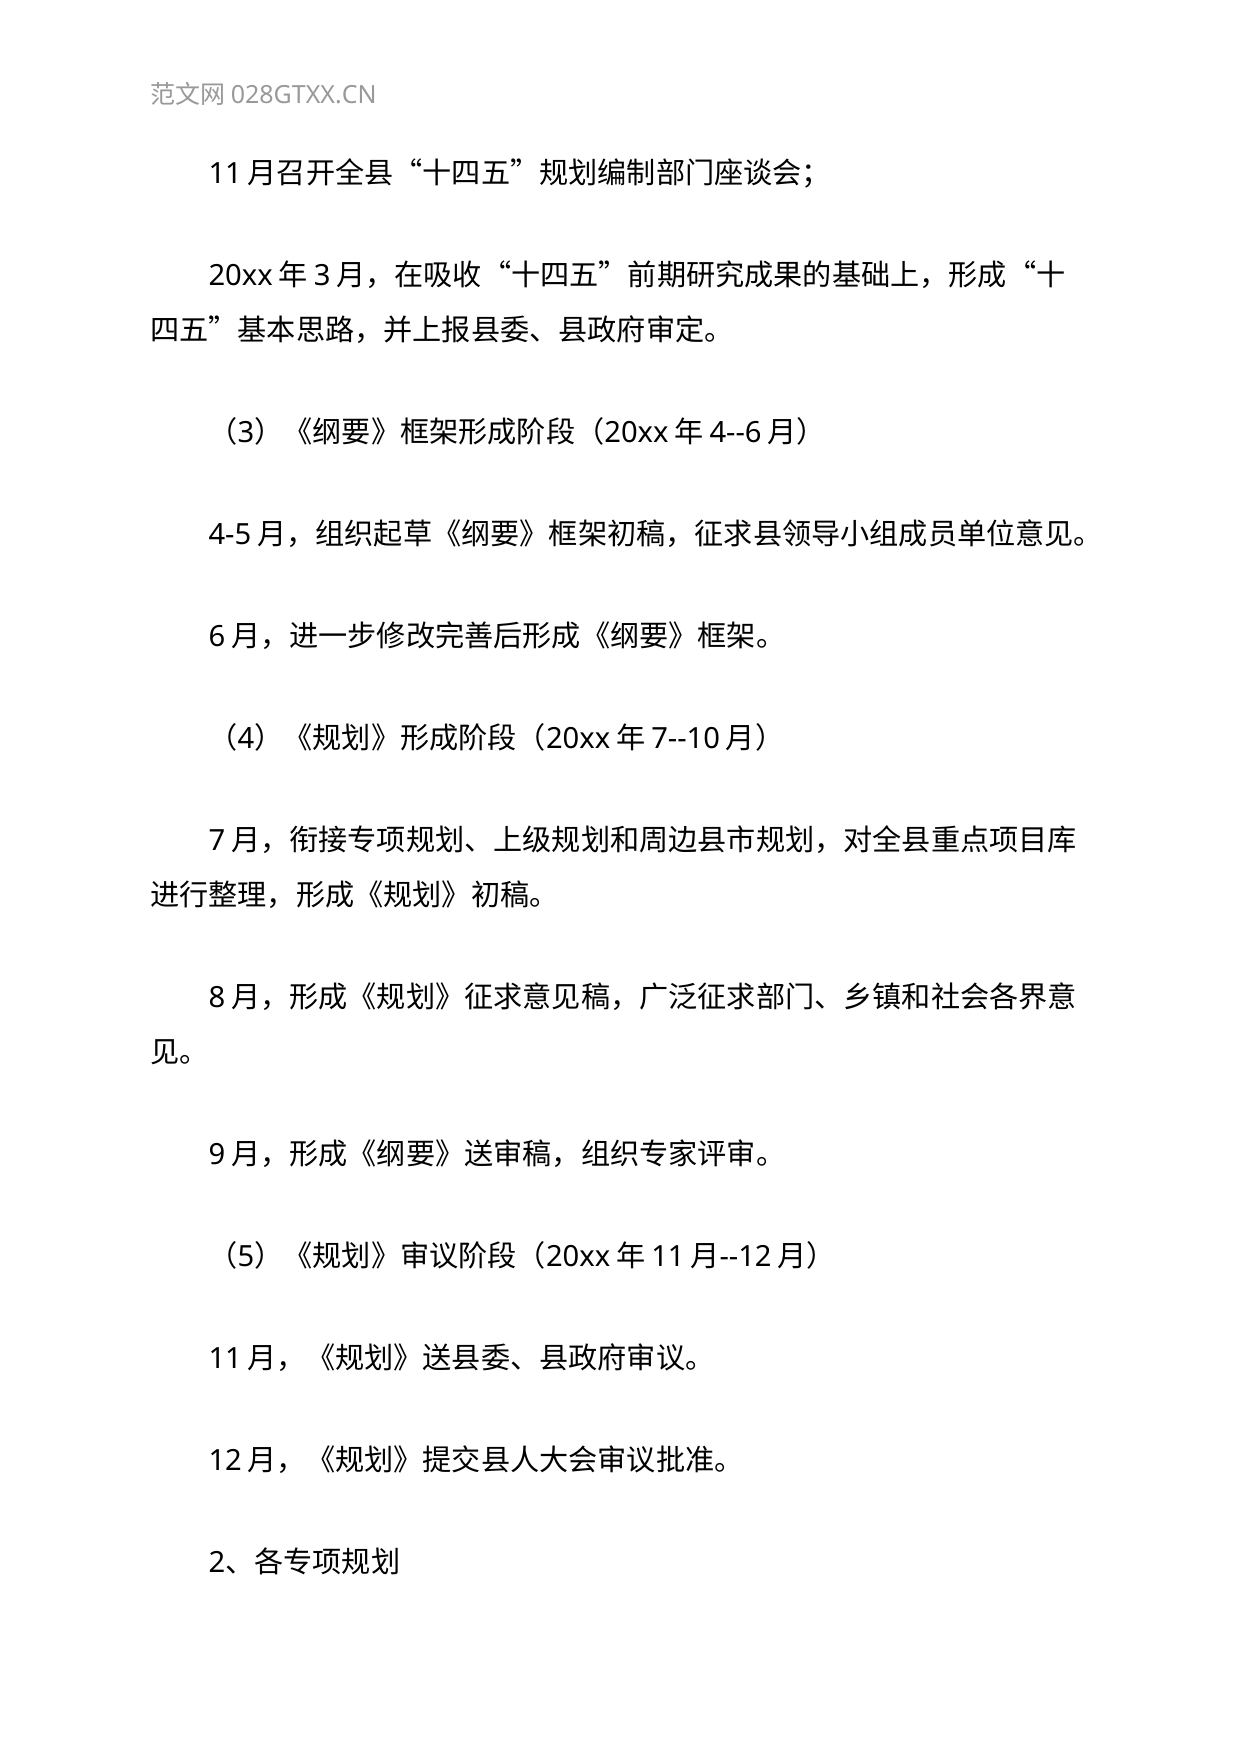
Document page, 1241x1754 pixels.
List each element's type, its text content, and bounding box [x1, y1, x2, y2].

text 4-5月，组织起草《纲要》框架初稿，征求县领导小组成员单位意见。 [150, 511, 1090, 553]
text 7月，衔接专项规划、上级规划和周边县市规划，对全县重点项目库进行整理，形成《规划》初稿。 [150, 817, 1090, 914]
text （4）《规划》形成阶段（20xx年7--10月） [150, 715, 1090, 757]
text 8月，形成《规划》征求意见稿，广泛征求部门、乡镇和社会各界意见。 [150, 973, 1090, 1071]
text 6月，进一步修改完善后形成《纲要》框架。 [150, 613, 1090, 655]
text 11月召开全县“十四五”规划编制部门座谈会； [150, 150, 1090, 192]
text 9月，形成《纲要》送审稿，组织专家评审。 [150, 1130, 1090, 1173]
text 2、各专项规划 [150, 1538, 1090, 1581]
text 12月，《规划》提交县人大会审议批准。 [150, 1436, 1090, 1478]
text 11月，《规划》送县委、县政府审议。 [150, 1334, 1090, 1377]
text （5）《规划》审议阶段（20xx年11月--12月） [150, 1232, 1090, 1274]
text （3）《纲要》框架形成阶段（20xx年4--6月） [150, 409, 1090, 451]
text 20xx年3月，在吸收“十四五”前期研究成果的基础上，形成“十四五”基本思路，并上报县委、县政府审定。 [150, 252, 1090, 349]
